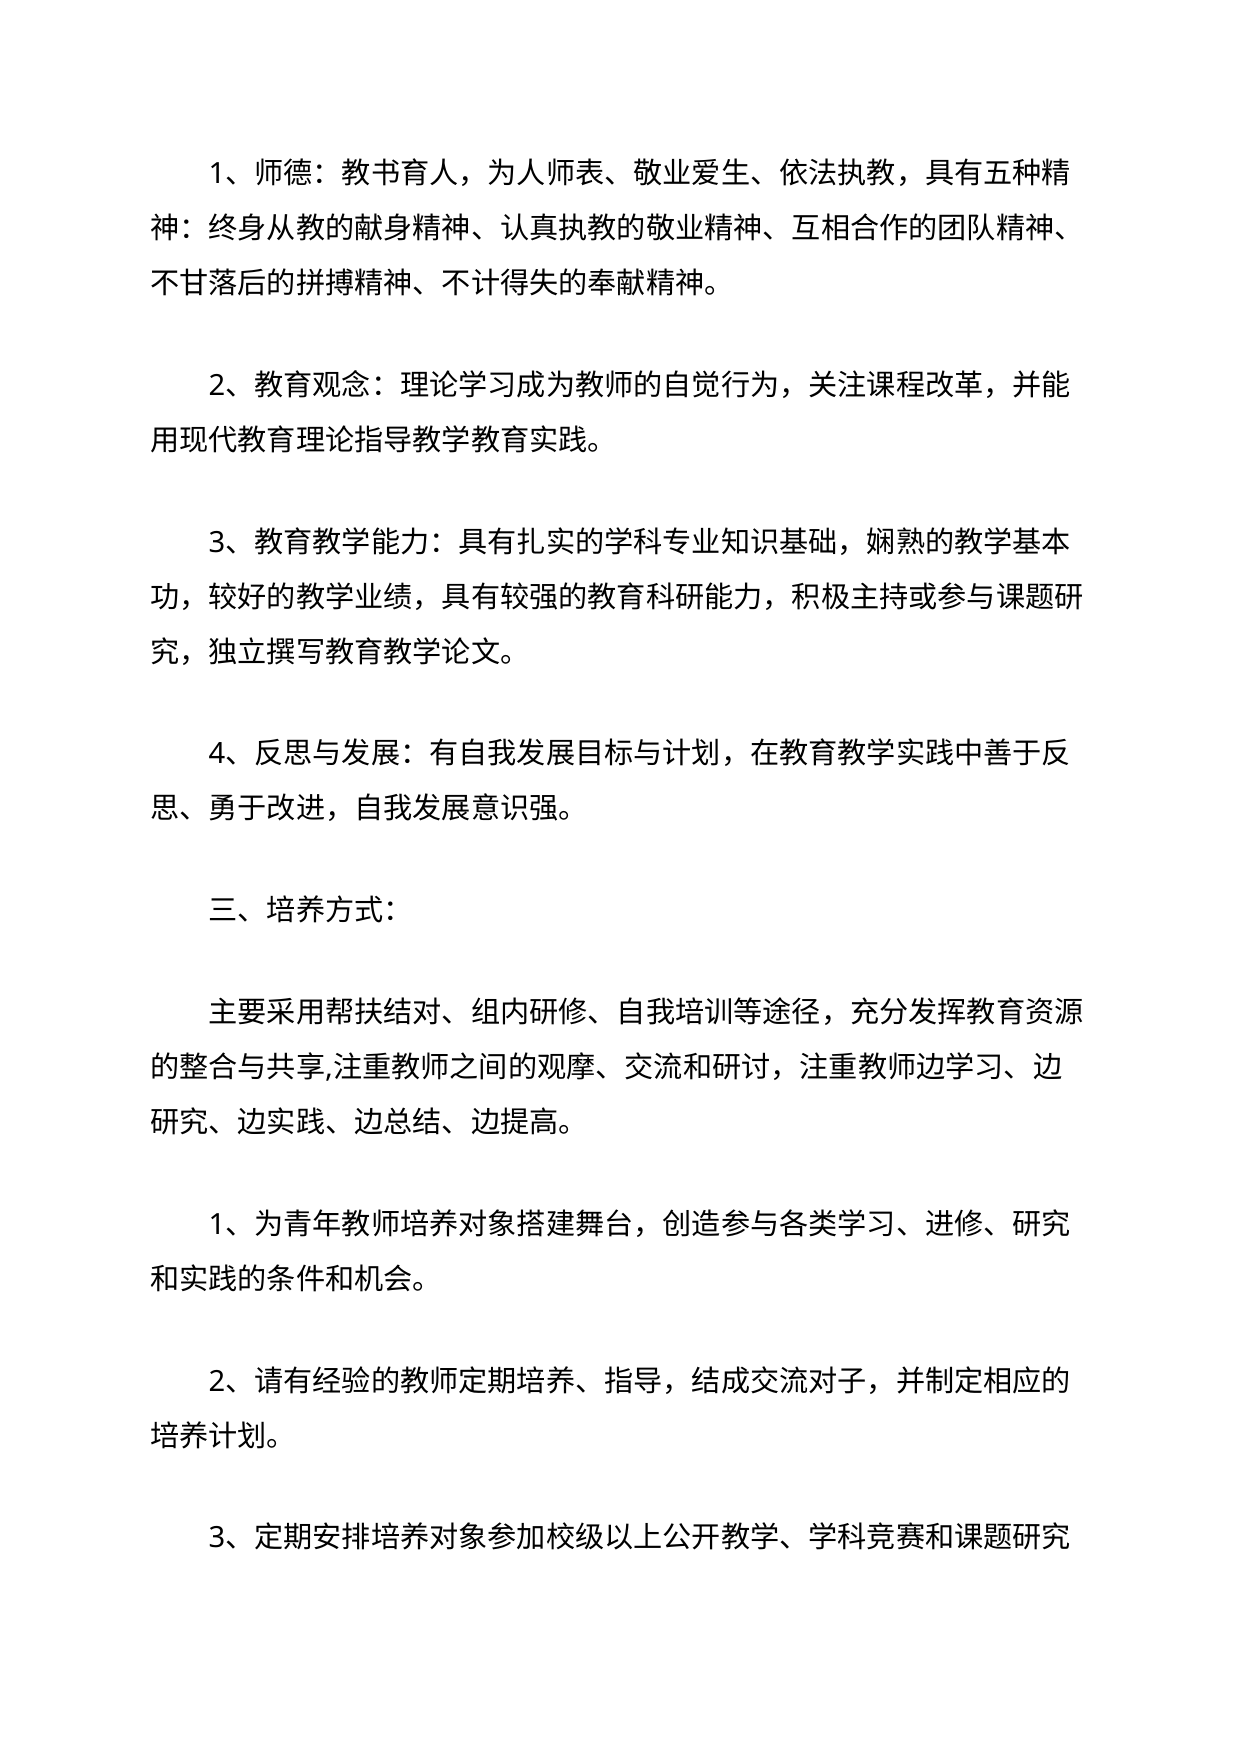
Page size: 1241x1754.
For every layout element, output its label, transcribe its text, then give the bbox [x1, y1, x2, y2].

text 1、师德：教书育人，为人师表、敬业爱生、依法执教，具有五种精神：终身从教的献身精神、认真执教的敬业精神、互相合作的团队精神、不甘落后的拼搏精神、不计得失的奉献精神。 [150, 150, 1090, 302]
text 4、反思与发展：有自我发展目标与计划，在教育教学实践中善于反思、勇于改进，自我发展意识强。 [150, 730, 1090, 827]
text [150, 1514, 1090, 1556]
text 1、为青年教师培养对象搭建舞台，创造参与各类学习、进修、研究和实践的条件和机会。 [150, 1200, 1090, 1298]
text 主要采用帮扶结对、组内研修、自我培训等途径，充分发挥教育资源的整合与共享,注重教师之间的观摩、交流和研讨，注重教师边学习、边研究、边实践、边总结、边提高。 [150, 989, 1090, 1141]
text 3、教育教学能力：具有扎实的学科专业知识基础，娴熟的教学基本功，较好的教学业绩，具有较强的教育科研能力，积极主持或参与课题研究，独立撰写教育教学论文。 [150, 518, 1090, 671]
text 三、培养方式： [150, 887, 1090, 929]
text 2、请有经验的教师定期培养、指导，结成交流对子，并制定相应的培养计划。 [150, 1357, 1090, 1454]
text 2、教育观念：理论学习成为教师的自觉行为，关注课程改革，并能用现代教育理论指导教学教育实践。 [150, 362, 1090, 459]
